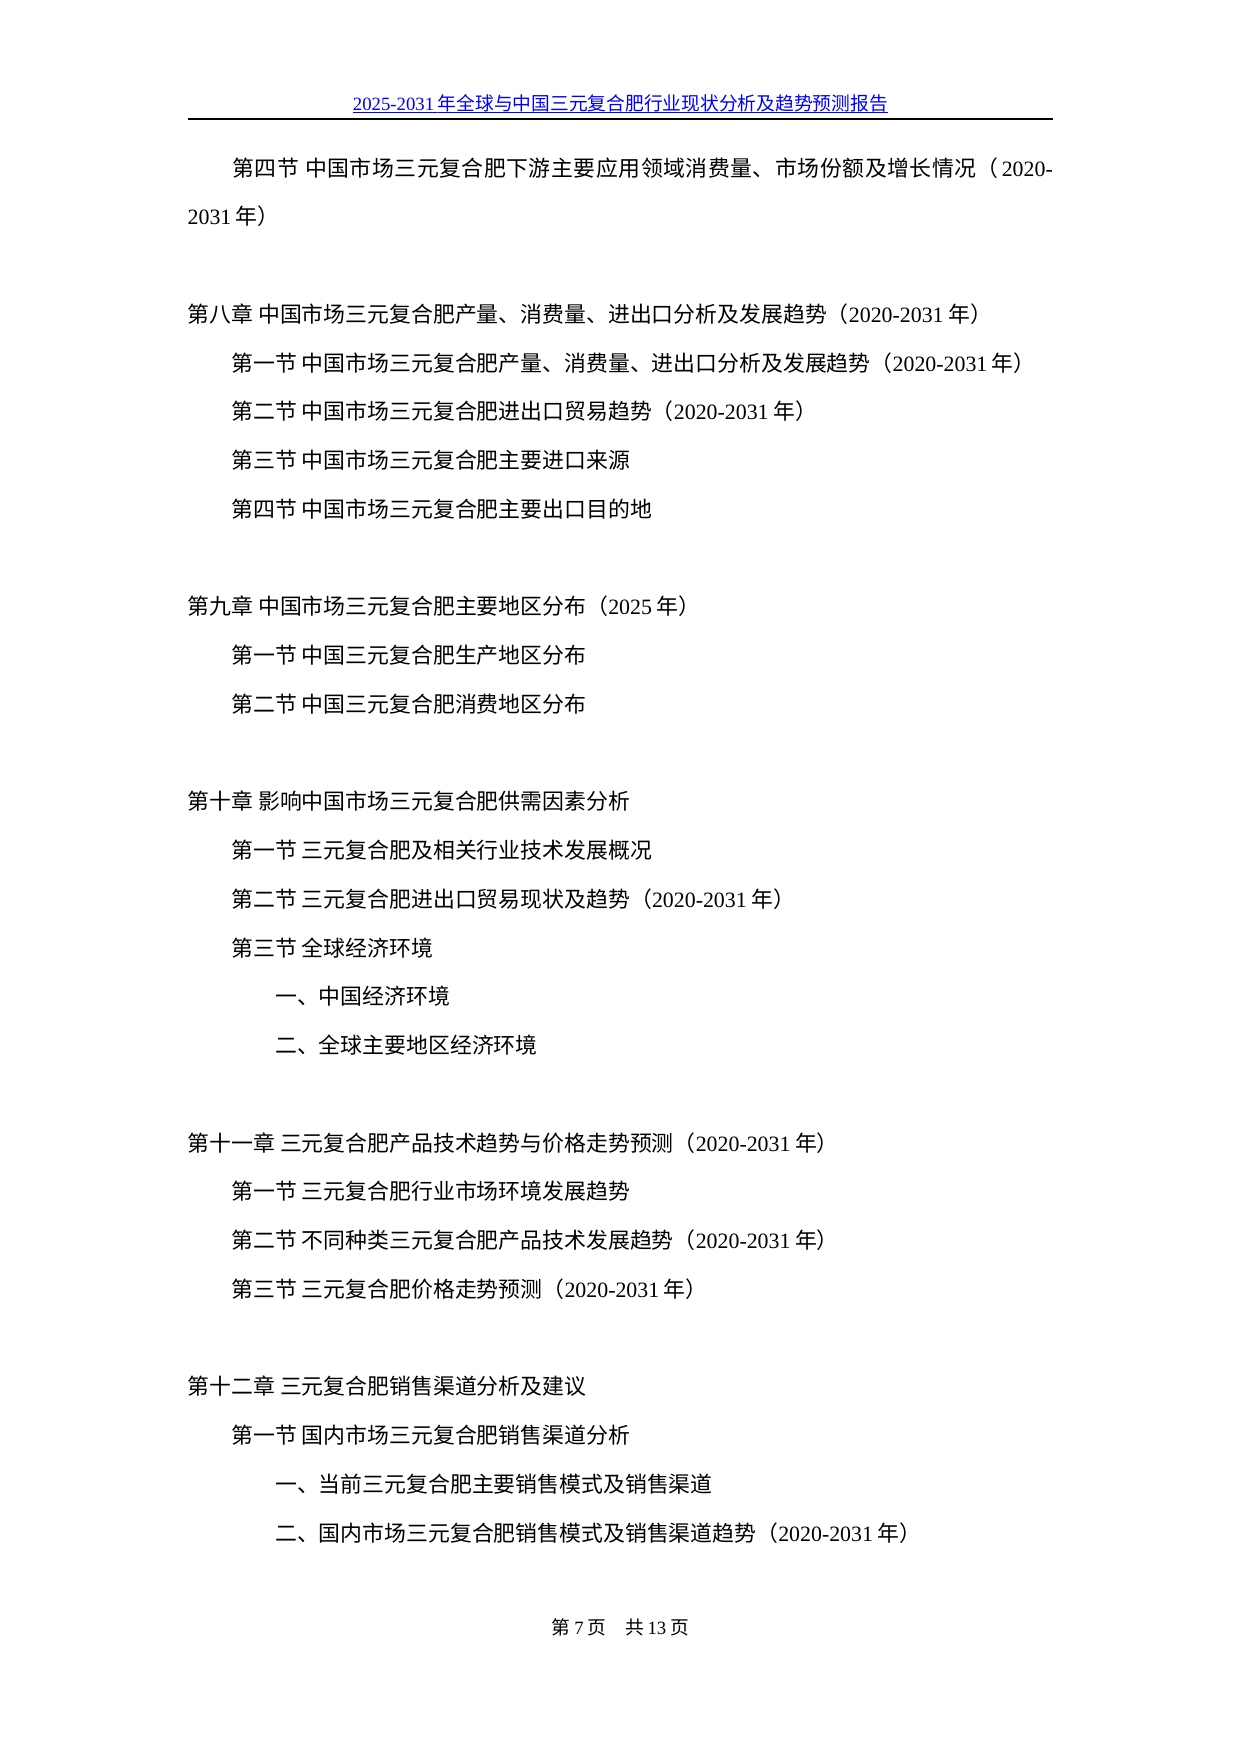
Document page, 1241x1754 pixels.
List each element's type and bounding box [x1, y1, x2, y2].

text [187, 150, 1053, 1548]
